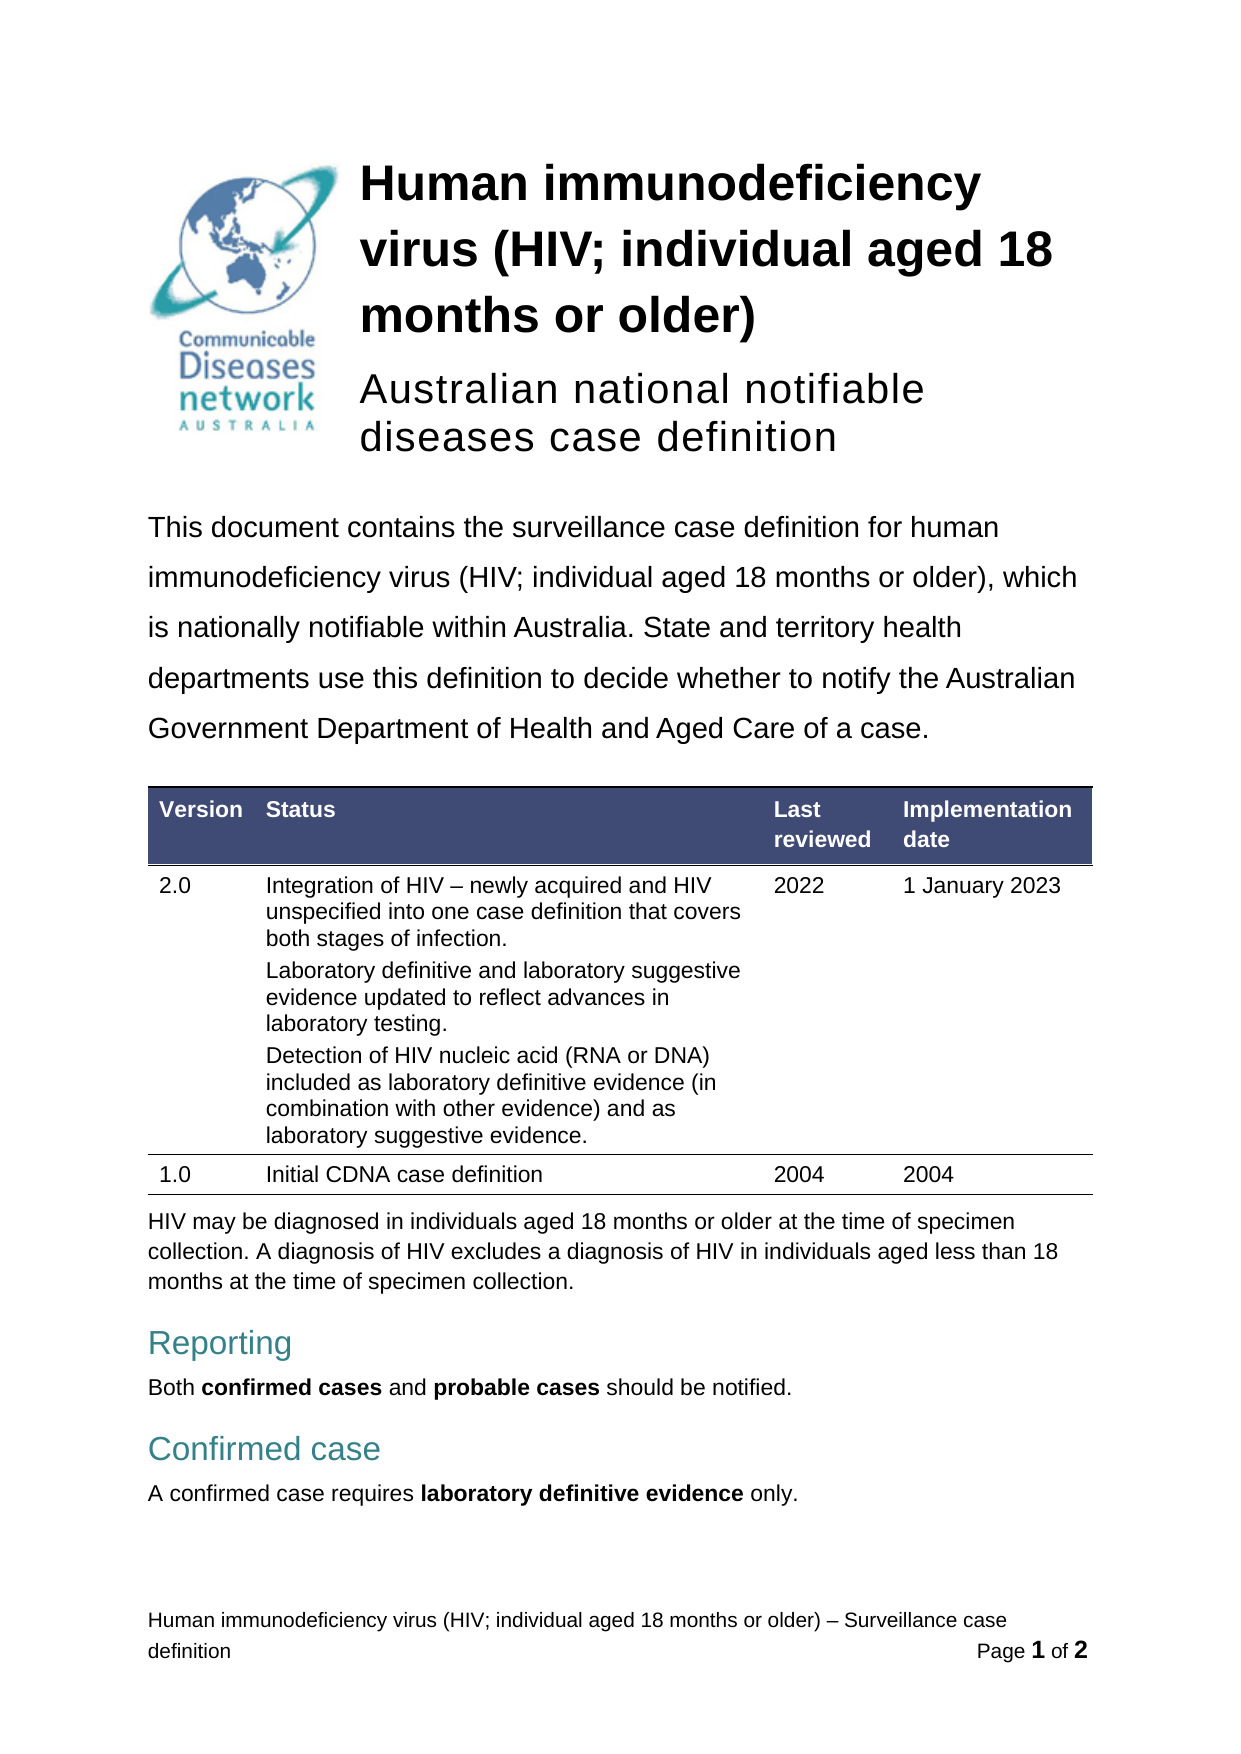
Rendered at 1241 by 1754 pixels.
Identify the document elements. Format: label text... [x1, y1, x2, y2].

text Both confirmed cases and probable cases should be notified. [148, 1374, 1092, 1401]
subtitle Reporting [148, 1323, 1092, 1362]
subtitle Australian national notifiable diseases case definition [148, 364, 1092, 460]
table_cell 1 January 2023 [892, 866, 1092, 1154]
table_header Implementation date [892, 788, 1092, 864]
table_header Last reviewed [762, 788, 892, 864]
table_cell 2022 [762, 866, 892, 1154]
table_cell Initial CDNA case definition [254, 1155, 762, 1194]
text A confirmed case requires laboratory definitive evidence only. [148, 1480, 1092, 1507]
subtitle Confirmed case [148, 1429, 1092, 1468]
table_cell 1.0 [148, 1155, 254, 1194]
table_header Version [148, 788, 254, 864]
title Human immunodeficiency virus (HIV; individual aged 18 months or older) [341, 153, 1092, 343]
table_cell 2004 [762, 1155, 892, 1194]
table_cell 2004 [892, 1155, 1092, 1194]
table_cell 2.0 [148, 866, 254, 1154]
table_cell Integration of HIV – newly acquired and HIV unspecified into one case definition that covers both stages of infection. Laboratory definitive and laboratory suggestive evidence updated to reflect advances in laboratory testing. Detection of HIV nucleic acid (RNA or DNA) included as laboratory definitive evidence (in combination with other evidence) and as laboratory suggestive evidence. [254, 866, 762, 1154]
picture [148, 152, 341, 434]
text HIV may be diagnosed in individuals aged 18 months or older at the time of specimen collection. A diagnosis of HIV excludes a diagnosis of HIV in individuals aged less than 18 months at the time of specimen collection. [148, 1208, 1092, 1294]
table_header Status [254, 788, 762, 864]
text This document contains the surveillance case definition for human immunodeficiency virus (HIV; individual aged 18 months or older), which is nationally notifiable within Australia. State and territory health departments use this definition to decide whether to notify the Australian Government Department of Health and Aged Care of a case. [148, 510, 1092, 745]
